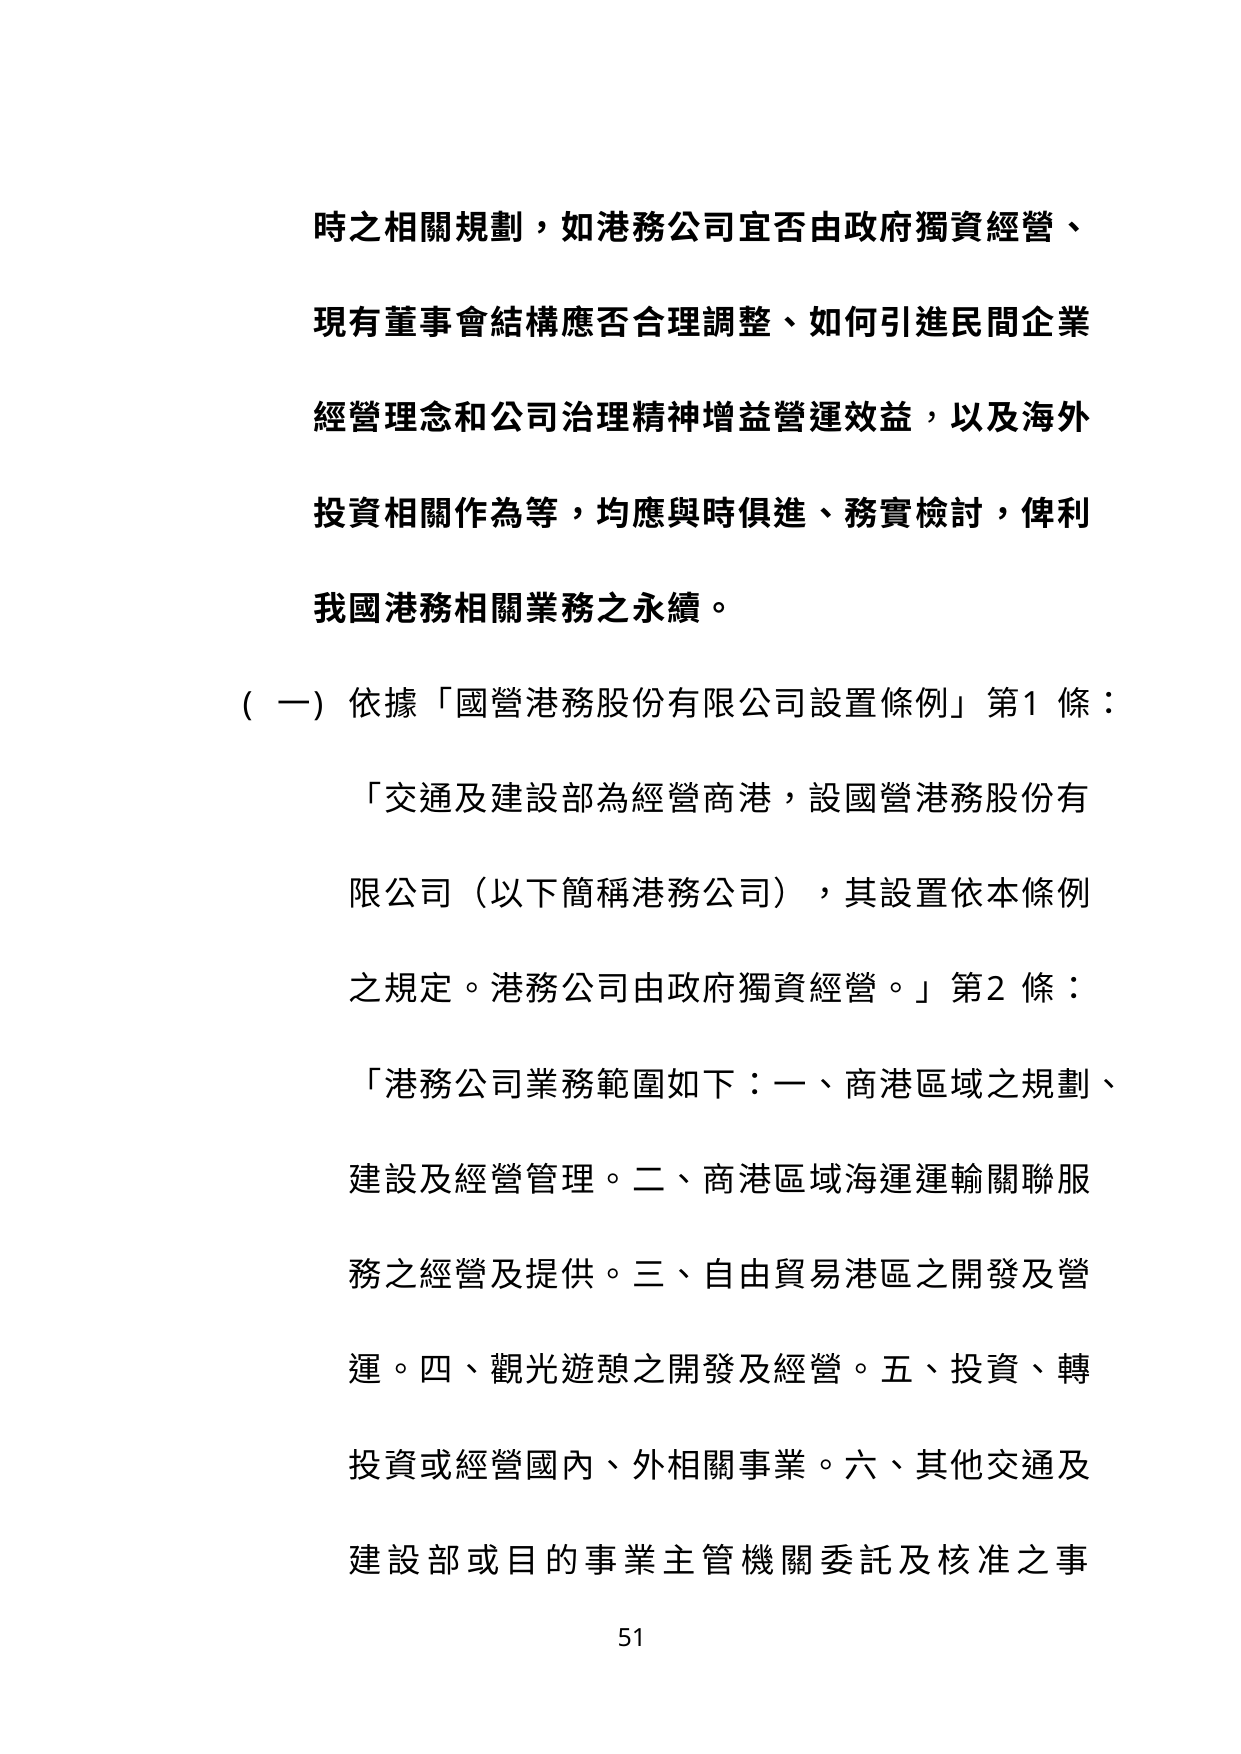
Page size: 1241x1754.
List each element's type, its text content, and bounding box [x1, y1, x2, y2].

list 港務公司自101年3月成立迄今業已7載，當初設立時之相關規劃，如港務公司宜否由政府獨資經營、現有董事會結構應否合理調整、如何引進民間企業經營理念和公司治理精神增益營運效益，以及海外投資相關作為等，均應與時俱進、務實檢討，俾利我國港務相關業務之永續。 [207, 177, 1092, 653]
